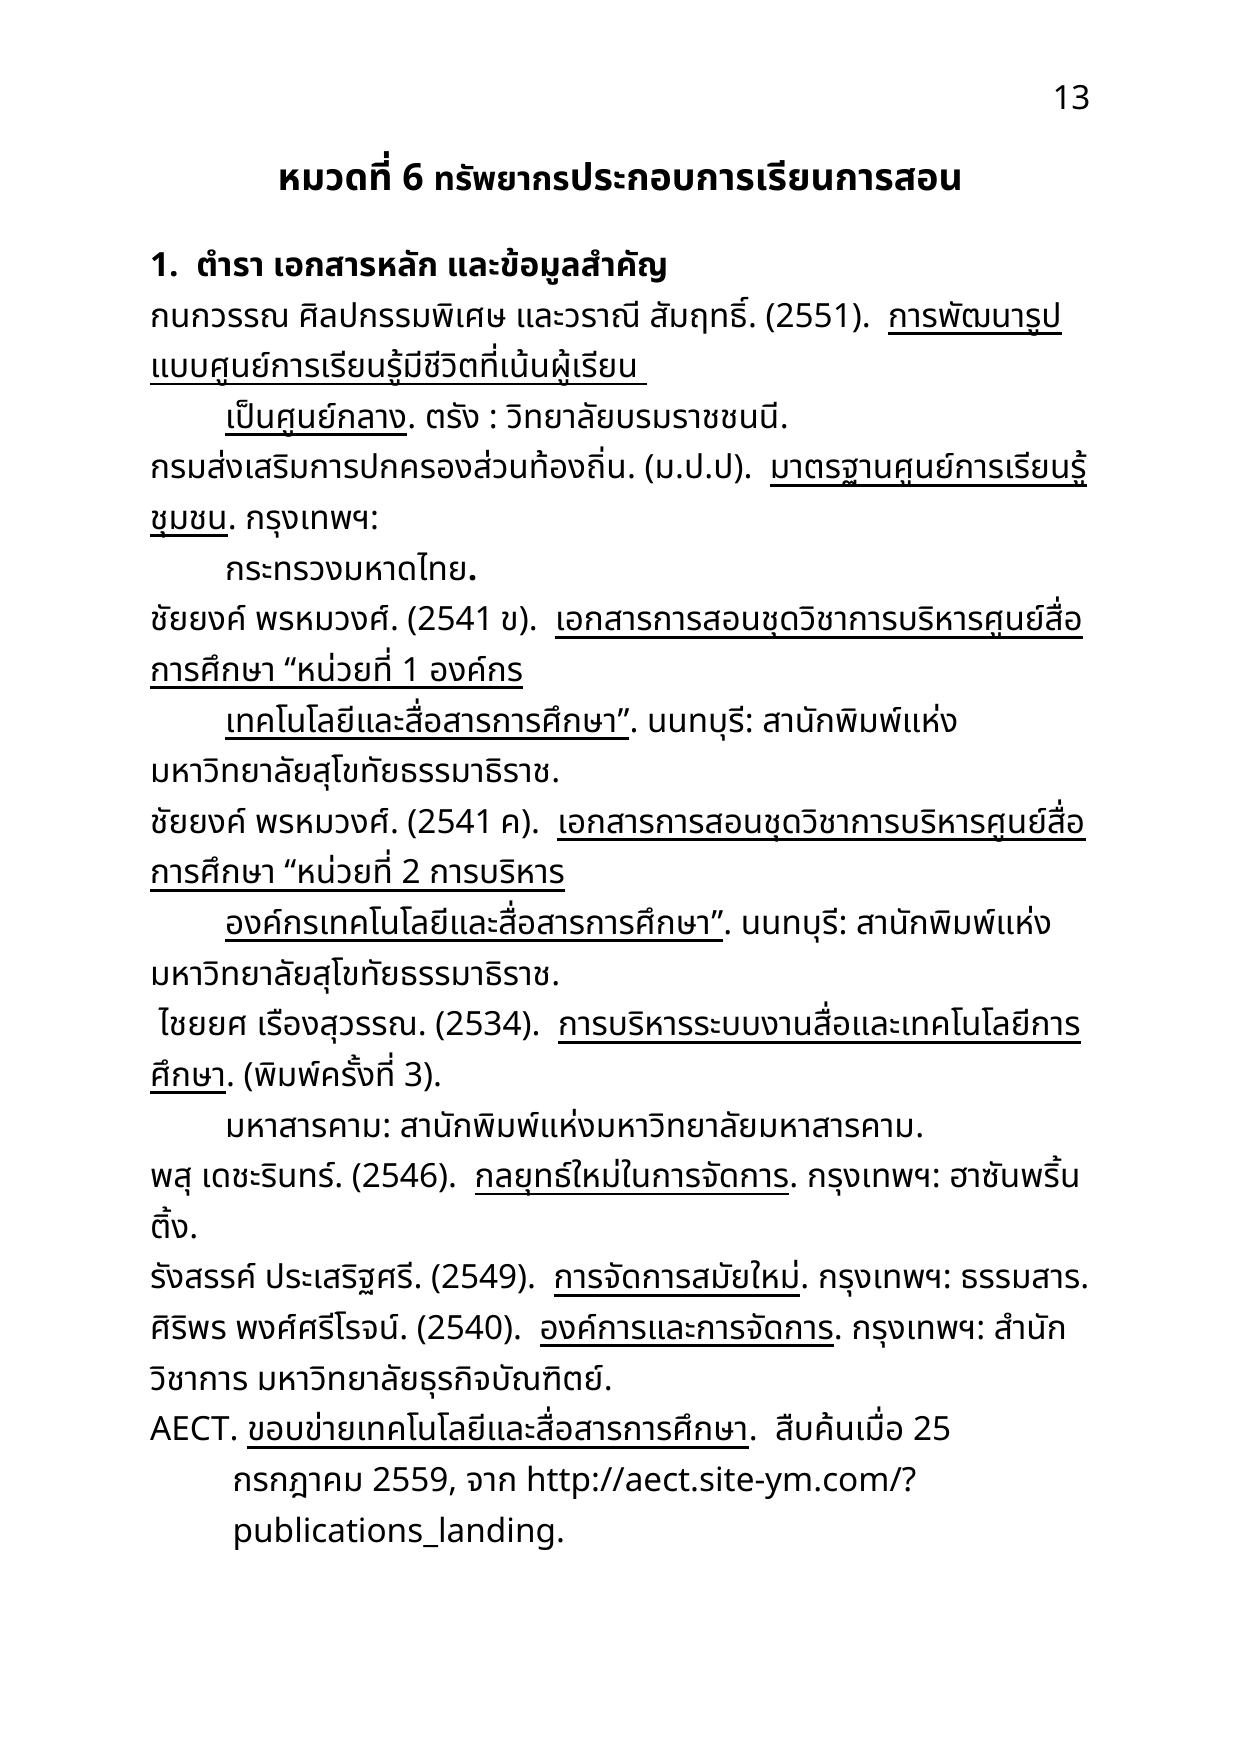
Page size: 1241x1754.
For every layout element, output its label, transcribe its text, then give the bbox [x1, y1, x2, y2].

text เทคโนโลยีและสื่อสารการศึกษา”. นนทบุรี: สานักพิมพ์แห่งมหาวิทยาลัยสุโขทัยธรรมาธิราช. [150, 696, 1090, 798]
text หมวดที่ 6 ทรัพยากรประกอบการเรียนการสอน [150, 150, 1090, 207]
text กนกวรรณ ศิลปกรรมพิเศษ และวราณี สัมฤทธิ์. (2551). การพัฒนารูปแบบศูนย์การเรียนรู้มีชีวิตที่เน้นผู้เรียน [150, 292, 1090, 393]
text 1. ตำรา เอกสารหลัก และข้อมูลสำคัญ [150, 241, 1090, 292]
text กระทรวงมหาดไทย. [150, 544, 1090, 595]
text กรมส่งเสริมการปกครองส่วนท้องถิ่น. (ม.ป.ป). มาตรฐานศูนย์การเรียนรู้ชุมชน. กรุงเทพฯ: [150, 443, 1090, 544]
text พสุ เดชะรินทร์. (2546). กลยุทธ์ใหม่ในการจัดการ. กรุงเทพฯ: ฮาซันพริ้นติ้ง. [150, 1152, 1090, 1253]
text มหาสารคาม: สานักพิมพ์แห่งมหาวิทยาลัยมหาสารคาม. [150, 1101, 1090, 1152]
text ศิริพร พงศ์ศรีโรจน์. (2540). องค์การและการจัดการ. กรุงเทพฯ: สำนักวิชาการ มหาวิทยาลัยธุรกิจบัณฑิตย์. [150, 1304, 1090, 1405]
text ชัยยงค์ พรหมวงศ์. (2541ข). เอกสารการสอนชุดวิชาการบริหารศูนย์สื่อการศึกษา “หน่วยที่ 1 องค์กร [150, 595, 1090, 696]
text ชัยยงค์ พรหมวงศ์. (2541ค). เอกสารการสอนชุดวิชาการบริหารศูนย์สื่อการศึกษา “หน่วยที่ 2 การบริหาร [150, 798, 1090, 899]
text ไชยยศ เรืองสุวรรณ. (2534). การบริหารระบบงานสื่อและเทคโนโลยีการศึกษา. (พิมพ์ครั้งที่ 3). [150, 1000, 1090, 1101]
text AECT. ขอบข่ายเทคโนโลยีและสื่อสารการศึกษา. สืบค้นเมื่อ 25 กรกฎาคม 2559, จาก http://aect.site-ym.com/?publications_landing. [150, 1405, 1090, 1552]
text รังสรรค์ ประเสริฐศรี. (2549). การจัดการสมัยใหม่. กรุงเทพฯ: ธรรมสาร. [150, 1253, 1090, 1304]
text องค์กรเทคโนโลยีและสื่อสารการศึกษา”. นนทบุรี: สานักพิมพ์แห่งมหาวิทยาลัยสุโขทัยธรรมาธิราช. [150, 899, 1090, 1000]
text เป็นศูนย์กลาง. ตรัง : วิทยาลัยบรมราชชนนี. [150, 393, 1090, 443]
